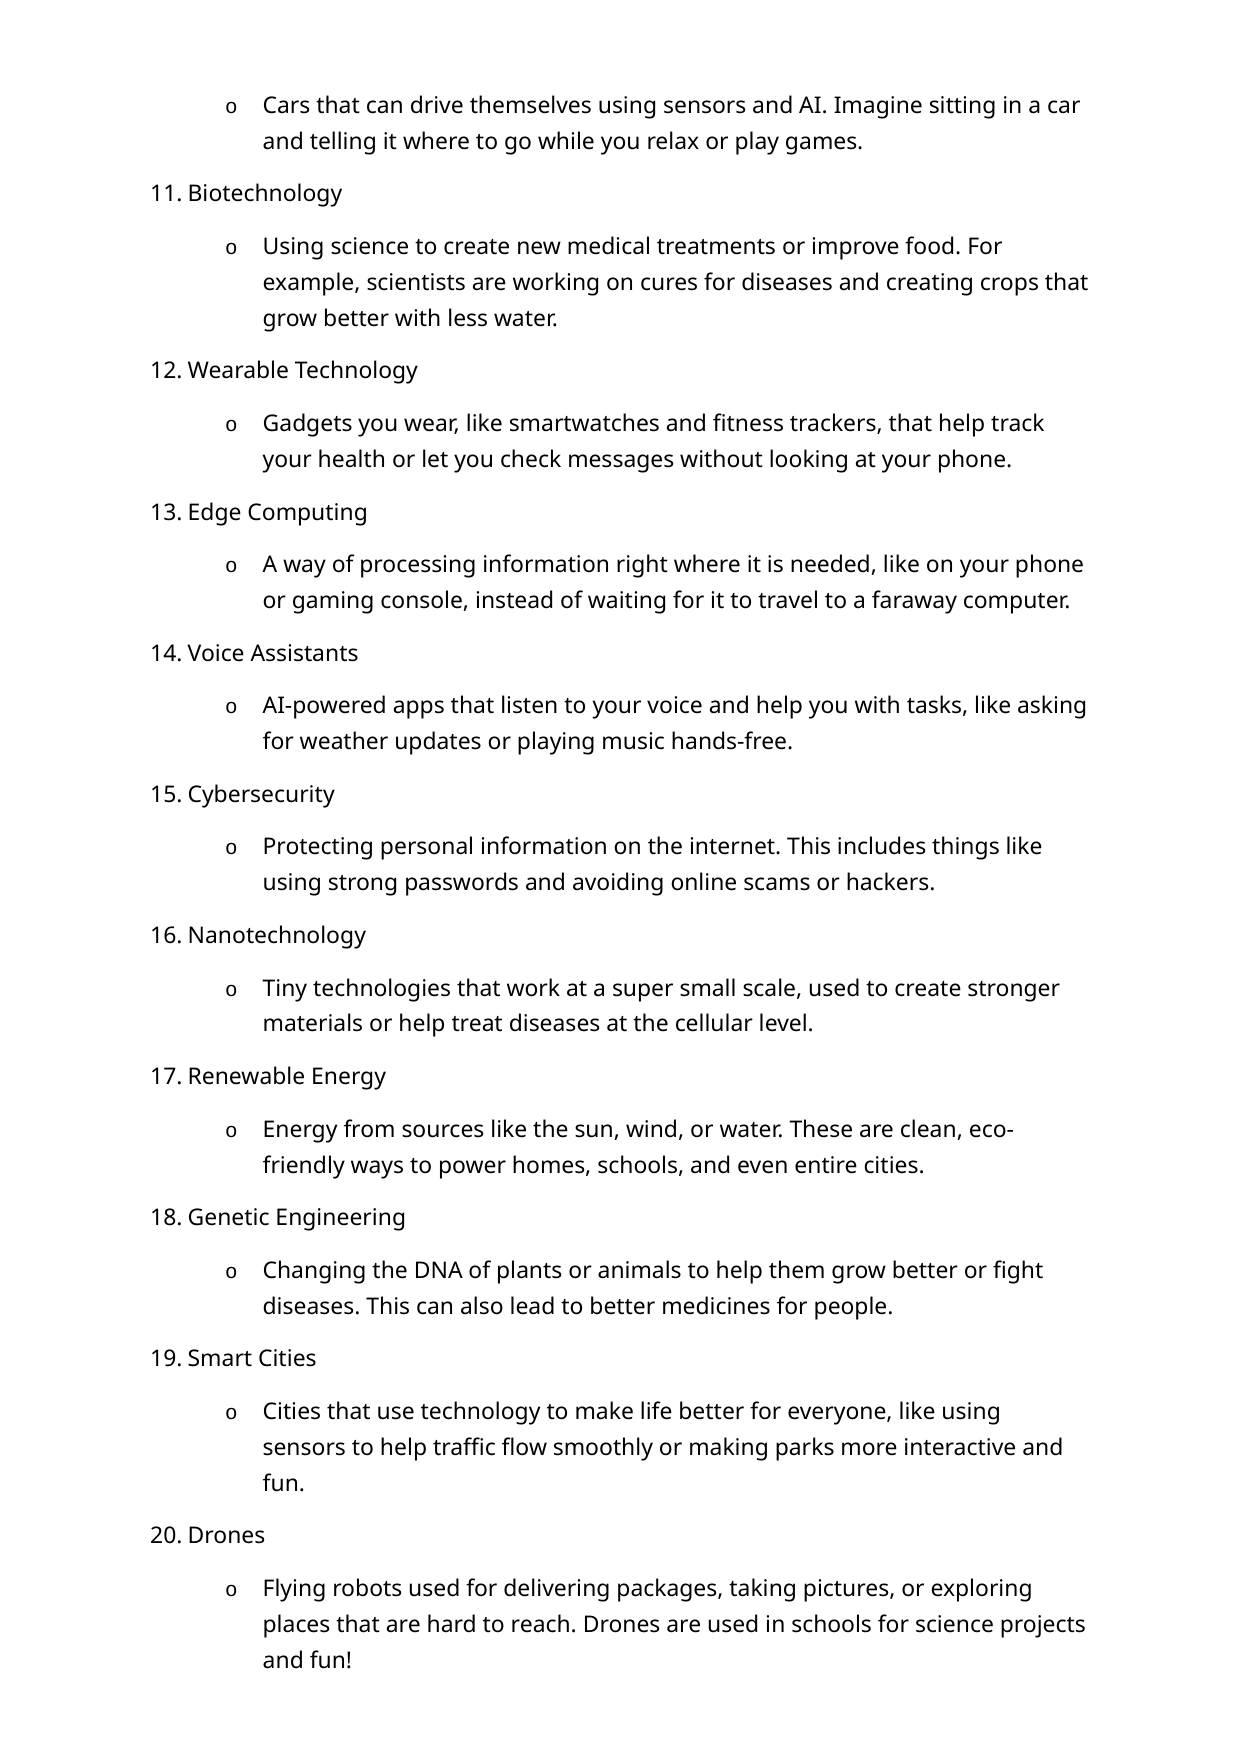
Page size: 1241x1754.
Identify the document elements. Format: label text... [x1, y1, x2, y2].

list Cities that use technology to make life better for everyone, like using sensors to help traffic flow smoothly or making parks more interactive and fun. [225, 1395, 1090, 1498]
list Genetic Engineering [150, 1201, 1090, 1232]
list Energy from sources like the sun, wind, or water. These are clean, eco-friendly ways to power homes, schools, and even entire cities. [225, 1113, 1090, 1180]
list Cybersecurity [150, 778, 1090, 809]
list Changing the DNA of plants or animals to help them grow better or fight diseases. This can also lead to better medicines for people. [225, 1254, 1090, 1321]
list Wearable Technology [150, 354, 1090, 386]
list Renewable Energy [150, 1060, 1090, 1091]
list Biotechnology [150, 177, 1090, 208]
list Drones [150, 1519, 1090, 1551]
list Voice Assistants [150, 637, 1090, 668]
list Protecting personal information on the internet. This includes things like using strong passwords and avoiding online scams or hackers. [225, 830, 1090, 897]
list Flying robots used for delivering packages, taking pictures, or exploring places that are hard to reach. Drones are used in schools for science projects and fun! [225, 1572, 1090, 1675]
list Smart Cities [150, 1342, 1090, 1373]
list Edge Computing [150, 495, 1090, 527]
list Cars that can drive themselves using sensors and AI. Imagine sitting in a car and telling it where to go while you relax or play games. [225, 89, 1090, 156]
list Gadgets you wear, like smartwatches and fitness trackers, that help track your health or let you check messages without looking at your phone. [225, 407, 1090, 474]
list Using science to create new medical treatments or improve food. For example, scientists are working on cures for diseases and creating crops that grow better with less water. [225, 230, 1090, 333]
list Nanotechnology [150, 919, 1090, 950]
list Tiny technologies that work at a super small scale, used to create stronger materials or help treat diseases at the cellular level. [225, 971, 1090, 1039]
list A way of processing information right where it is needed, like on your phone or gaming console, instead of waiting for it to travel to a faraway computer. [225, 548, 1090, 615]
list AI-powered apps that listen to your voice and help you with tasks, like asking for weather updates or playing music hands-free. [225, 689, 1090, 756]
